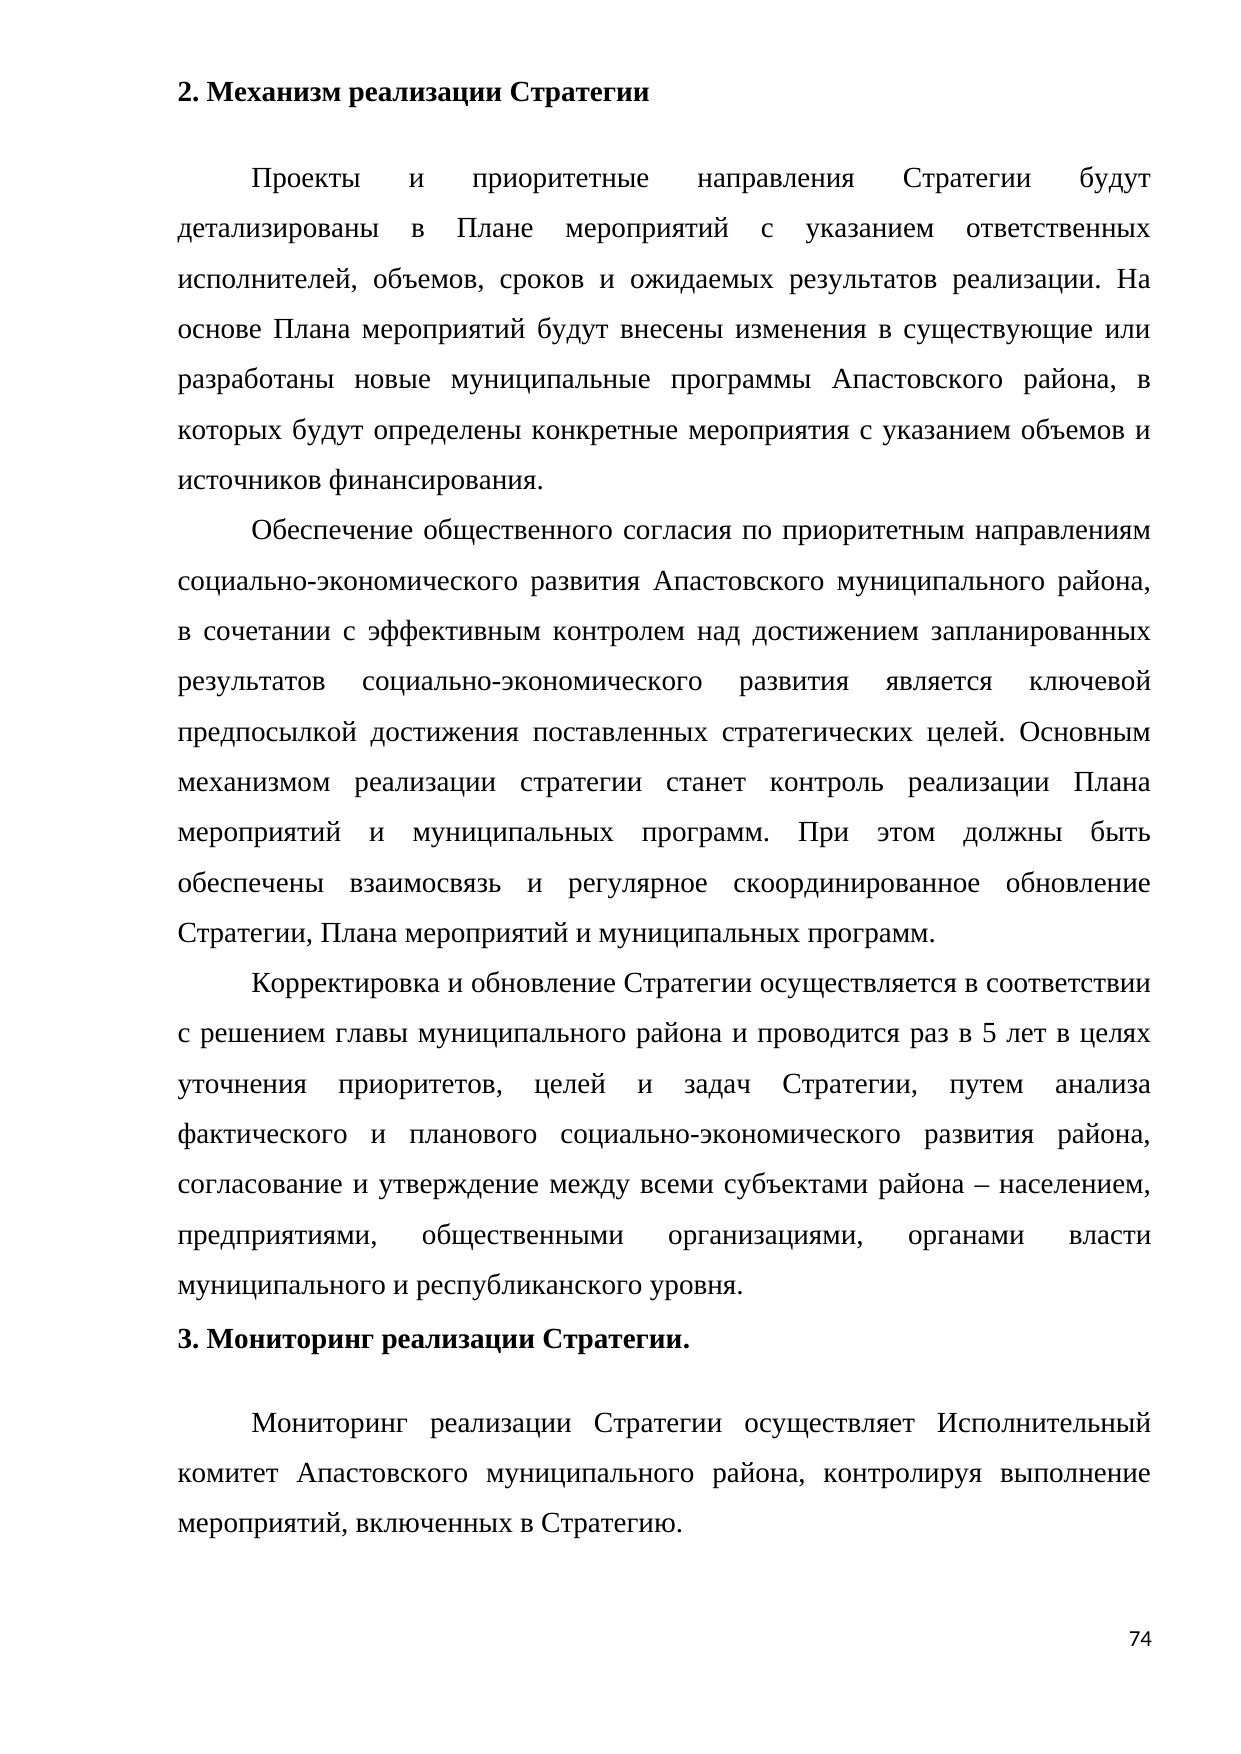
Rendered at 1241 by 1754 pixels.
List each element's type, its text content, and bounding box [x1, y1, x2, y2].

text Мониторинг реализации Стратегии осуществляет Исполнительный комитет Апастовского муниципального района, контролируя выполнение мероприятий, включенных в Стратегию. [177, 1405, 1152, 1539]
text Корректировка и обновление Стратегии осуществляется в соответствии с решением главы муниципального района и проводится раз в 5 лет в целях уточнения приоритетов, целей и задач Стратегии, путем анализа фактического и планового социально-экономического развития района, согласование и утверждение между всеми субъектами района – населением, предприятиями, общественными организациями, органами власти муниципального и республиканского уровня. [177, 965, 1152, 1301]
subtitle 2. Механизм реализации Стратегии [177, 74, 1152, 107]
text Проекты и приоритетные направления Стратегии будут детализированы в Плане мероприятий с указанием ответственных исполнителей, объемов, сроков и ожидаемых результатов реализации. На основе Плана мероприятий будут внесены изменения в существующие или разработаны новые муниципальные программы Апастовского района, в которых будут определены конкретные мероприятия с указанием объемов и источников финансирования. [177, 160, 1152, 496]
subtitle 3. Мониторинг реализации Стратегии. [177, 1322, 1152, 1355]
text Обеспечение общественного согласия по приоритетным направлениям социально-экономического развития Апастовского муниципального района, в сочетании с эффективным контролем над достижением запланированных результатов социально-экономического развития является ключевой предпосылкой достижения поставленных стратегических целей. Основным механизмом реализации стратегии станет контроль реализации Плана мероприятий и муниципальных программ. При этом должны быть обеспечены взаимосвязь и регулярное скоординированное обновление Стратегии, Плана мероприятий и муниципальных программ. [177, 512, 1152, 948]
